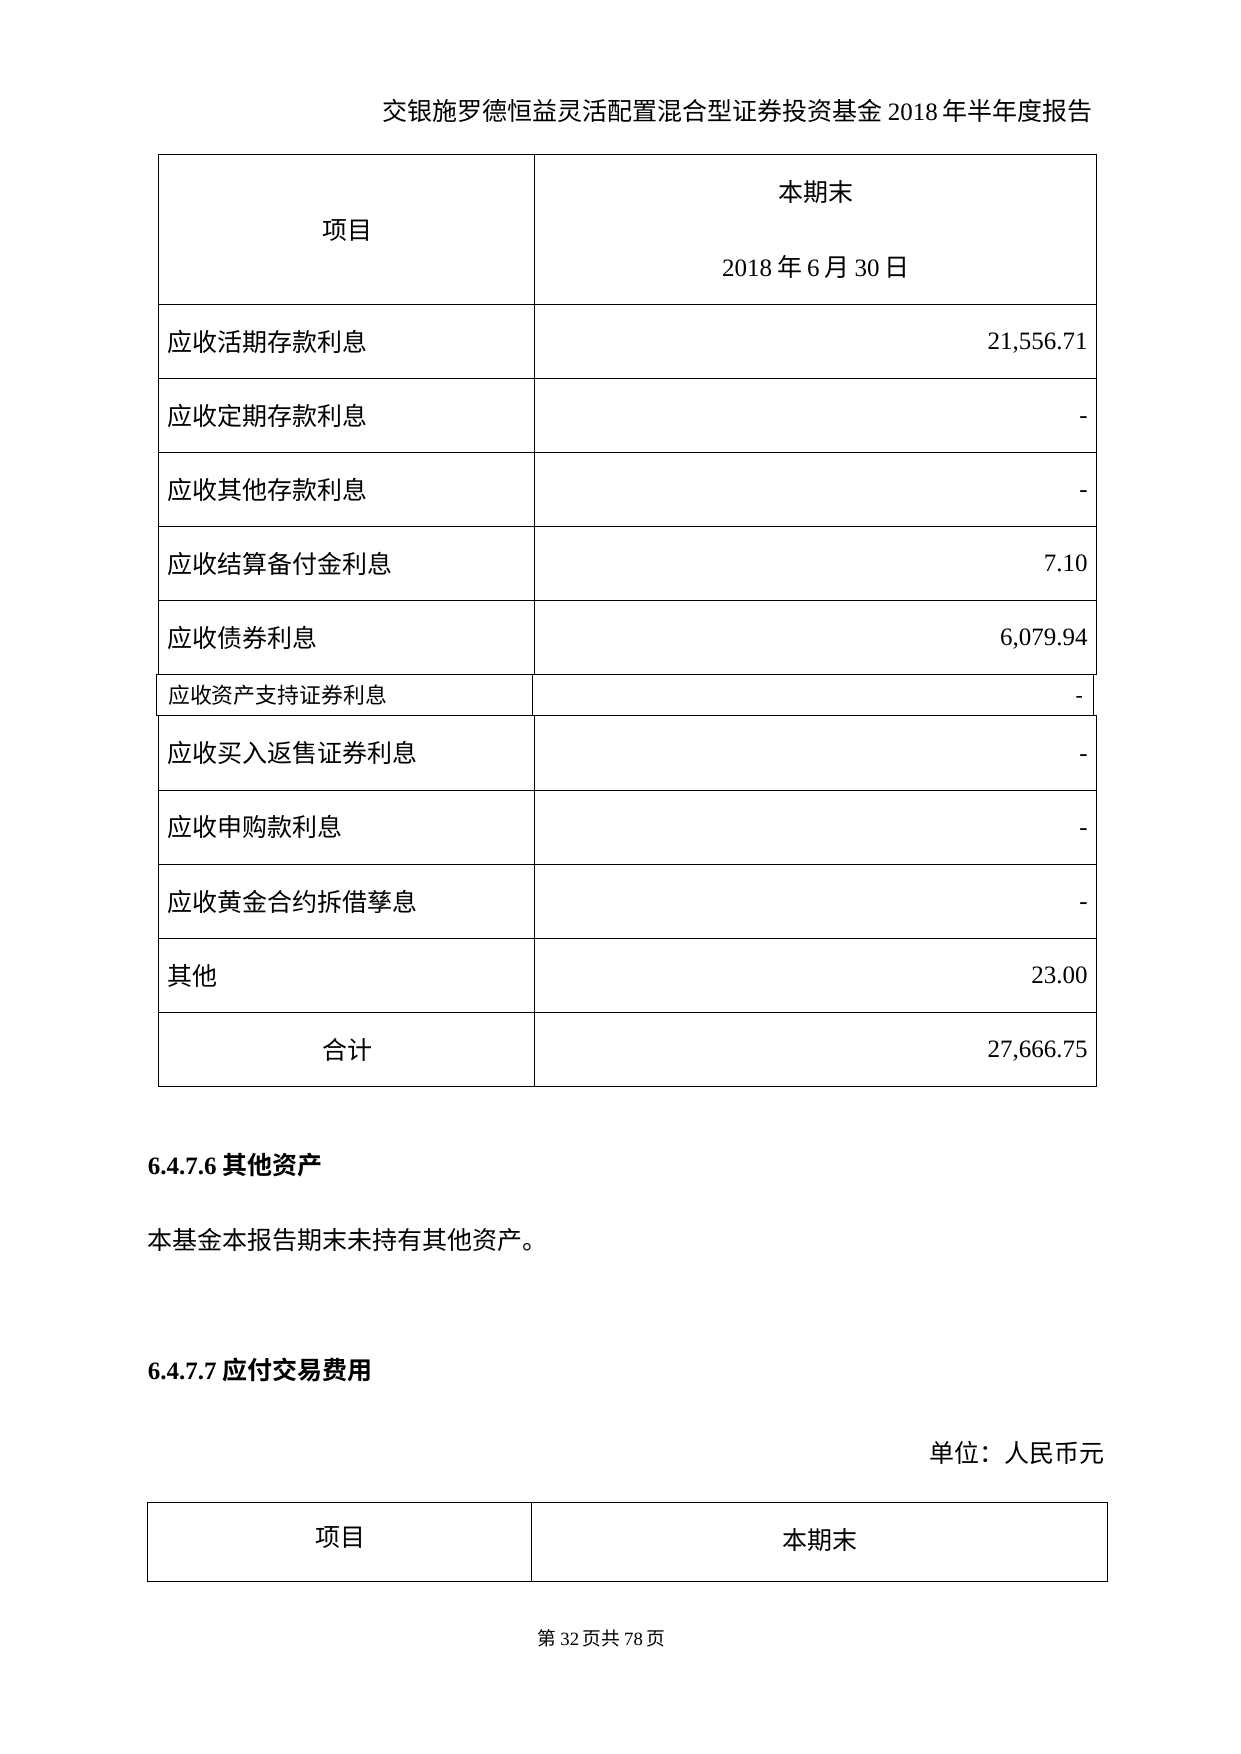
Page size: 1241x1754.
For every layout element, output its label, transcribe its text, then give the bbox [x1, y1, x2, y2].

table_cell 应收结算备付金利息 [159, 527, 534, 600]
text 6.4.7.7 应付交易费用 [148, 1336, 1092, 1401]
table_cell 应收定期存款利息 [159, 379, 534, 452]
text 单位：人民币元 [148, 1419, 1104, 1484]
table_cell 7.10 [535, 527, 1096, 600]
table_header 项目 [159, 155, 534, 303]
table_cell 21,556.71 [535, 305, 1096, 378]
table_cell 23.00 [535, 939, 1096, 1012]
table_cell 应收债券利息 [159, 601, 534, 674]
table_cell 应收活期存款利息 [159, 305, 534, 378]
table_cell 应收其他存款利息 [159, 453, 534, 526]
table_header 本期末 2018年6月30日 [535, 155, 1096, 303]
table_cell 应收买入返售证券利息 [159, 716, 534, 789]
table_cell 27,666.75 [535, 1013, 1096, 1086]
table_cell 6,079.94 [535, 601, 1096, 674]
table_cell 其他 [159, 939, 534, 1012]
table_cell 应收申购款利息 [159, 791, 534, 863]
table_cell - [535, 865, 1096, 938]
table_cell 应收资产支持证券利息 [157, 675, 532, 715]
table_header 本期末 2018年6月30日 [532, 1503, 1107, 1581]
text 6.4.7.6 其他资产 [148, 1131, 1092, 1196]
table_cell 应收黄金合约拆借孳息 [159, 865, 534, 938]
table_cell - [535, 791, 1096, 863]
table_cell - [535, 379, 1096, 452]
table_cell - [535, 453, 1096, 526]
table_cell 合计 [159, 1013, 534, 1086]
table_cell - [535, 716, 1096, 789]
table_cell - [533, 675, 1093, 715]
table_header 项目 [148, 1503, 531, 1581]
text 本基金本报告期末未持有其他资产。 [148, 1206, 1092, 1271]
